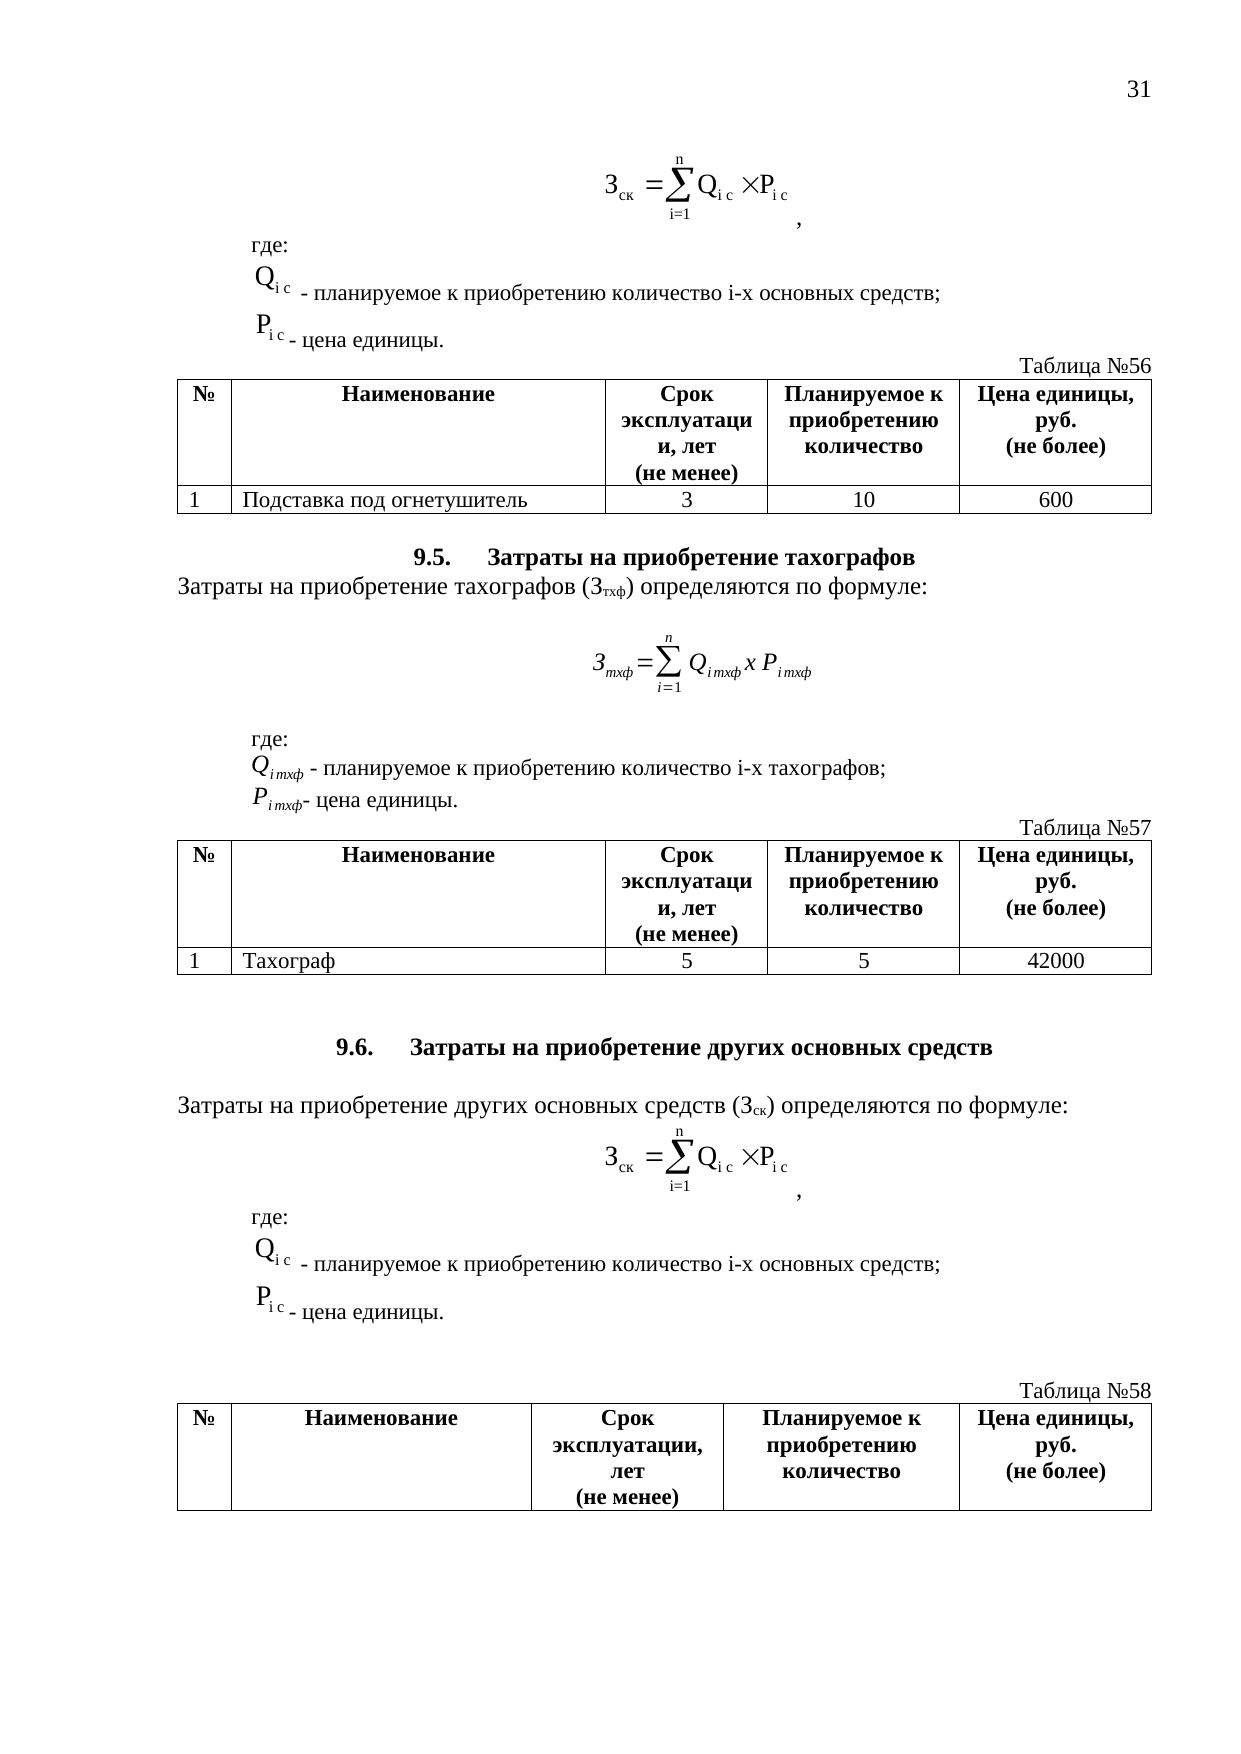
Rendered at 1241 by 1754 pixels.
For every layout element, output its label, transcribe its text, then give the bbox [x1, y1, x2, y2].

text Затраты на приобретение тахографов (Зтхф) определяются по формуле: [177, 571, 1152, 600]
table_header Срок эксплуатации, лет (не менее) [606, 380, 767, 485]
text 9.5. Затраты на приобретение тахографов [177, 542, 1152, 571]
text , [177, 1119, 1152, 1203]
table_header № [178, 380, 231, 485]
text - планируемое к приобретению количество i-х основных средств; [177, 257, 1152, 305]
table_cell 3 [606, 486, 767, 513]
text , [177, 147, 1152, 231]
table_cell 5 [606, 948, 767, 974]
text - цена единицы. [177, 782, 1152, 814]
text Таблица №58 [177, 1377, 1152, 1403]
table_header Планируемое к приобретению количество [768, 841, 959, 947]
text Таблица №57 [177, 814, 1152, 840]
table_cell Тахограф [232, 948, 605, 974]
table_header Цена единицы, руб. (не более) [960, 1404, 1151, 1510]
table_cell 1 [178, 948, 231, 974]
table_header Цена единицы, руб. (не более) [960, 380, 1151, 485]
table_header Срок эксплуатации, лет (не менее) [532, 1404, 723, 1510]
table_cell 5 [768, 948, 959, 974]
text где: [177, 725, 1152, 751]
text Затраты на приобретение других основных средств (Зск) определяются по формуле: [177, 1090, 1152, 1119]
table_header Наименование [232, 841, 605, 947]
table_header № [178, 1404, 231, 1510]
text - цена единицы. [177, 305, 1152, 352]
table_cell 10 [768, 486, 959, 513]
table_header № [178, 841, 231, 947]
table_header Наименование [232, 1404, 531, 1510]
text где: [177, 231, 1152, 257]
text - планируемое к приобретению количество i-х основных средств; [177, 1229, 1152, 1277]
table_header Планируемое к приобретению количество [724, 1404, 959, 1510]
table_header Наименование [232, 380, 605, 485]
table_cell 600 [960, 486, 1151, 513]
text Таблица №56 [177, 352, 1152, 379]
table_header Срок эксплуатации, лет (не менее) [606, 841, 767, 947]
table_cell Подставка под огнетушитель [232, 486, 605, 513]
table_header Цена единицы, руб. (не более) [960, 841, 1151, 947]
text - цена единицы. [177, 1277, 1152, 1324]
table_header Планируемое к приобретению количество [768, 380, 959, 485]
table_cell 1 [178, 486, 231, 513]
text - планируемое к приобретению количество i-х тахографов; [177, 751, 1152, 782]
table_cell 42000 [960, 948, 1151, 974]
text 9.6. Затраты на приобретение других основных средств [177, 1032, 1152, 1061]
text где: [177, 1203, 1152, 1229]
